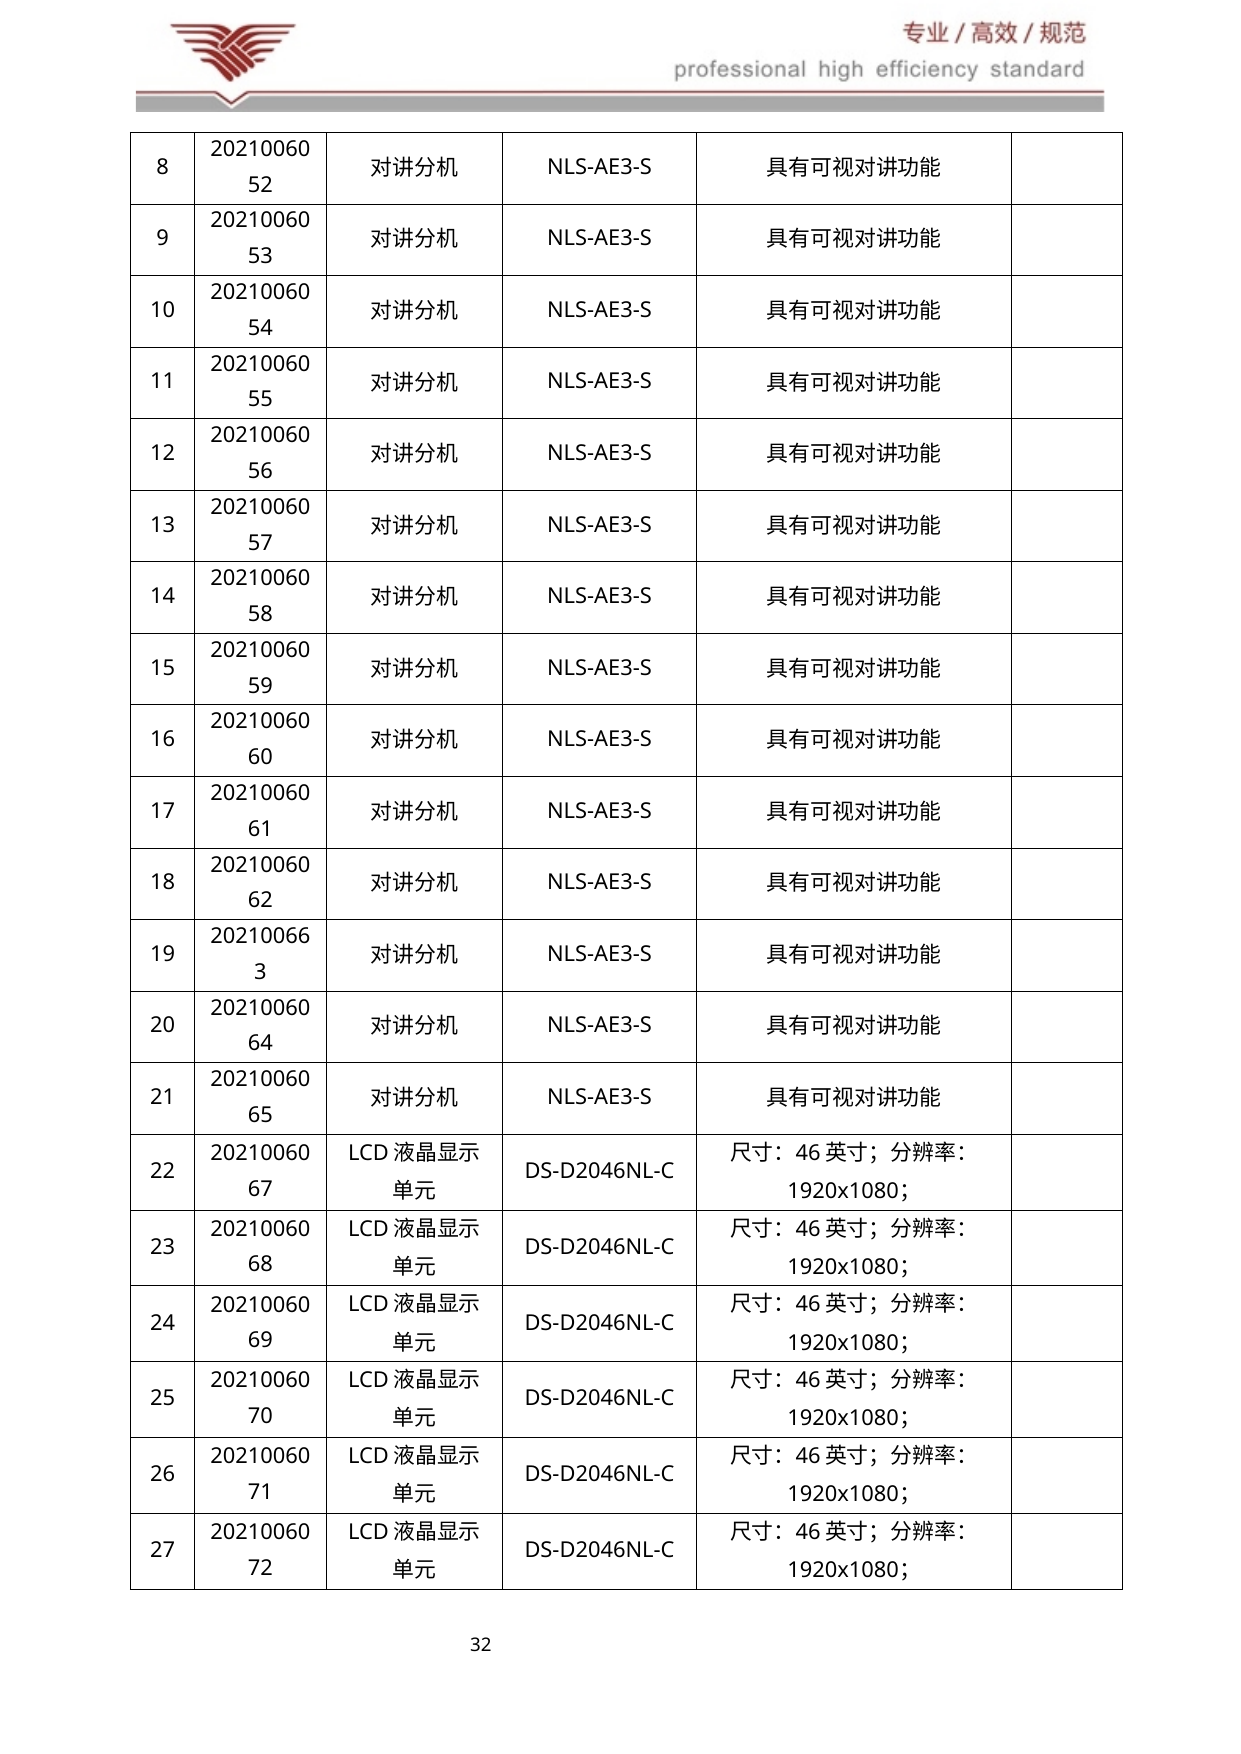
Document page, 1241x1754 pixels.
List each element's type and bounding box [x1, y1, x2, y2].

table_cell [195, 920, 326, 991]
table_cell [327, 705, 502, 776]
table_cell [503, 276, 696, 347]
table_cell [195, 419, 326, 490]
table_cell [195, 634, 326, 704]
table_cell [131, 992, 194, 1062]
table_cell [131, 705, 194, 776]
picture [135, 0, 1105, 112]
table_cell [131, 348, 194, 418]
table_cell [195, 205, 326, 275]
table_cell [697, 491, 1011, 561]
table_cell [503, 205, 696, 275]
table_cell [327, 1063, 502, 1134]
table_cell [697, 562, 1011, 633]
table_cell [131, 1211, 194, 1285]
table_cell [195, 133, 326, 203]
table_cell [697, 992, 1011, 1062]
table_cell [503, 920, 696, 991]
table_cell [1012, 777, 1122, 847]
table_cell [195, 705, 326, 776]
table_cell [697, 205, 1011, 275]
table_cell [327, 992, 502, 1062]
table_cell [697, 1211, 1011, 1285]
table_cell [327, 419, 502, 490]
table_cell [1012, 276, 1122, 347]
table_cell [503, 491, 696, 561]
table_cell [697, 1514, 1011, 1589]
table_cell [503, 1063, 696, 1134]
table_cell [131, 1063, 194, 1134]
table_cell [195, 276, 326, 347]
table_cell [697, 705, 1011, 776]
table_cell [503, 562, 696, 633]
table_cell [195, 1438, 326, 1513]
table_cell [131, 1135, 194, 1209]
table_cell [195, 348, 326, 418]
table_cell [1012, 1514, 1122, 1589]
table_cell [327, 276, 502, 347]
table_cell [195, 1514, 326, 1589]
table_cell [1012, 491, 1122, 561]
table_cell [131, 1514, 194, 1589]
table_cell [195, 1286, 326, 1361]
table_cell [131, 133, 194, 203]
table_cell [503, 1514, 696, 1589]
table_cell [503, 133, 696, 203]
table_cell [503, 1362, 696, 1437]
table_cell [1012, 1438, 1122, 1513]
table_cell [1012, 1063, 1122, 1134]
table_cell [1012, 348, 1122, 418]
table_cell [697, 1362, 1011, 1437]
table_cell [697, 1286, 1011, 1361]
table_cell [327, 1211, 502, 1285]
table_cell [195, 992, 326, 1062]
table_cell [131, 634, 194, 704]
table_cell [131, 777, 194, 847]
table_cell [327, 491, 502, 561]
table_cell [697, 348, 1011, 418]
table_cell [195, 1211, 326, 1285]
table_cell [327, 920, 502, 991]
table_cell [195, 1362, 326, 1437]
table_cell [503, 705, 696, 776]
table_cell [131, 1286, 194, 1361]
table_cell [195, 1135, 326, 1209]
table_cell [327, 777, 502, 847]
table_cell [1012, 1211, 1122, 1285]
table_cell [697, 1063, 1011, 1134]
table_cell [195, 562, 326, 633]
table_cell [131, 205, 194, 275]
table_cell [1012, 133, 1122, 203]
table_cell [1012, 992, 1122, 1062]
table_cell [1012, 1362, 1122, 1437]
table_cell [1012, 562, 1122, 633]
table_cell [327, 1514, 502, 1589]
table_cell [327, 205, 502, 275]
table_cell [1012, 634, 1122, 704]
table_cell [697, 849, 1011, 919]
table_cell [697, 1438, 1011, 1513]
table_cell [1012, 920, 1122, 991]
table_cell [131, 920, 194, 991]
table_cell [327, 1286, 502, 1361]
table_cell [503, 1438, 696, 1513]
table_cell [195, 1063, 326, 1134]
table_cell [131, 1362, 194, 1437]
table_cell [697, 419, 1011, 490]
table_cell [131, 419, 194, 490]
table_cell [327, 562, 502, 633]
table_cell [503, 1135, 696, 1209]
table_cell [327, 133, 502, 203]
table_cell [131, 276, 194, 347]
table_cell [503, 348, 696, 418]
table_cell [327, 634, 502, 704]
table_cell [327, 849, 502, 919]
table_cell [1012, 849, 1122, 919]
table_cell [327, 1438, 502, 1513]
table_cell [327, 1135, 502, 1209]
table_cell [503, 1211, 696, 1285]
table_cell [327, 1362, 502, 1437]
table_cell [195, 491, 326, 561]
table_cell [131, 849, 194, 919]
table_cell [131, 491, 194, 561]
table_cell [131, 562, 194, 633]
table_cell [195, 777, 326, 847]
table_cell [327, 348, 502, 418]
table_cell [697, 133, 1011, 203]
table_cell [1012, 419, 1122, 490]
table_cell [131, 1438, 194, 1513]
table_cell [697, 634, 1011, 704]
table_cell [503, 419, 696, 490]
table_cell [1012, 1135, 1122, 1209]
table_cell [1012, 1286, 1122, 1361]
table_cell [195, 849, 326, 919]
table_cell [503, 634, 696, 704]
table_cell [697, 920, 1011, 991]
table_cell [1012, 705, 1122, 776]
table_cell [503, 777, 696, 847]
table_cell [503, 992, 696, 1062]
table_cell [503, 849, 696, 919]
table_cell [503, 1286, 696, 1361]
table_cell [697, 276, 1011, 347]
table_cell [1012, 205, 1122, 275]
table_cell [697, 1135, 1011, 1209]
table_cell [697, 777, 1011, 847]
